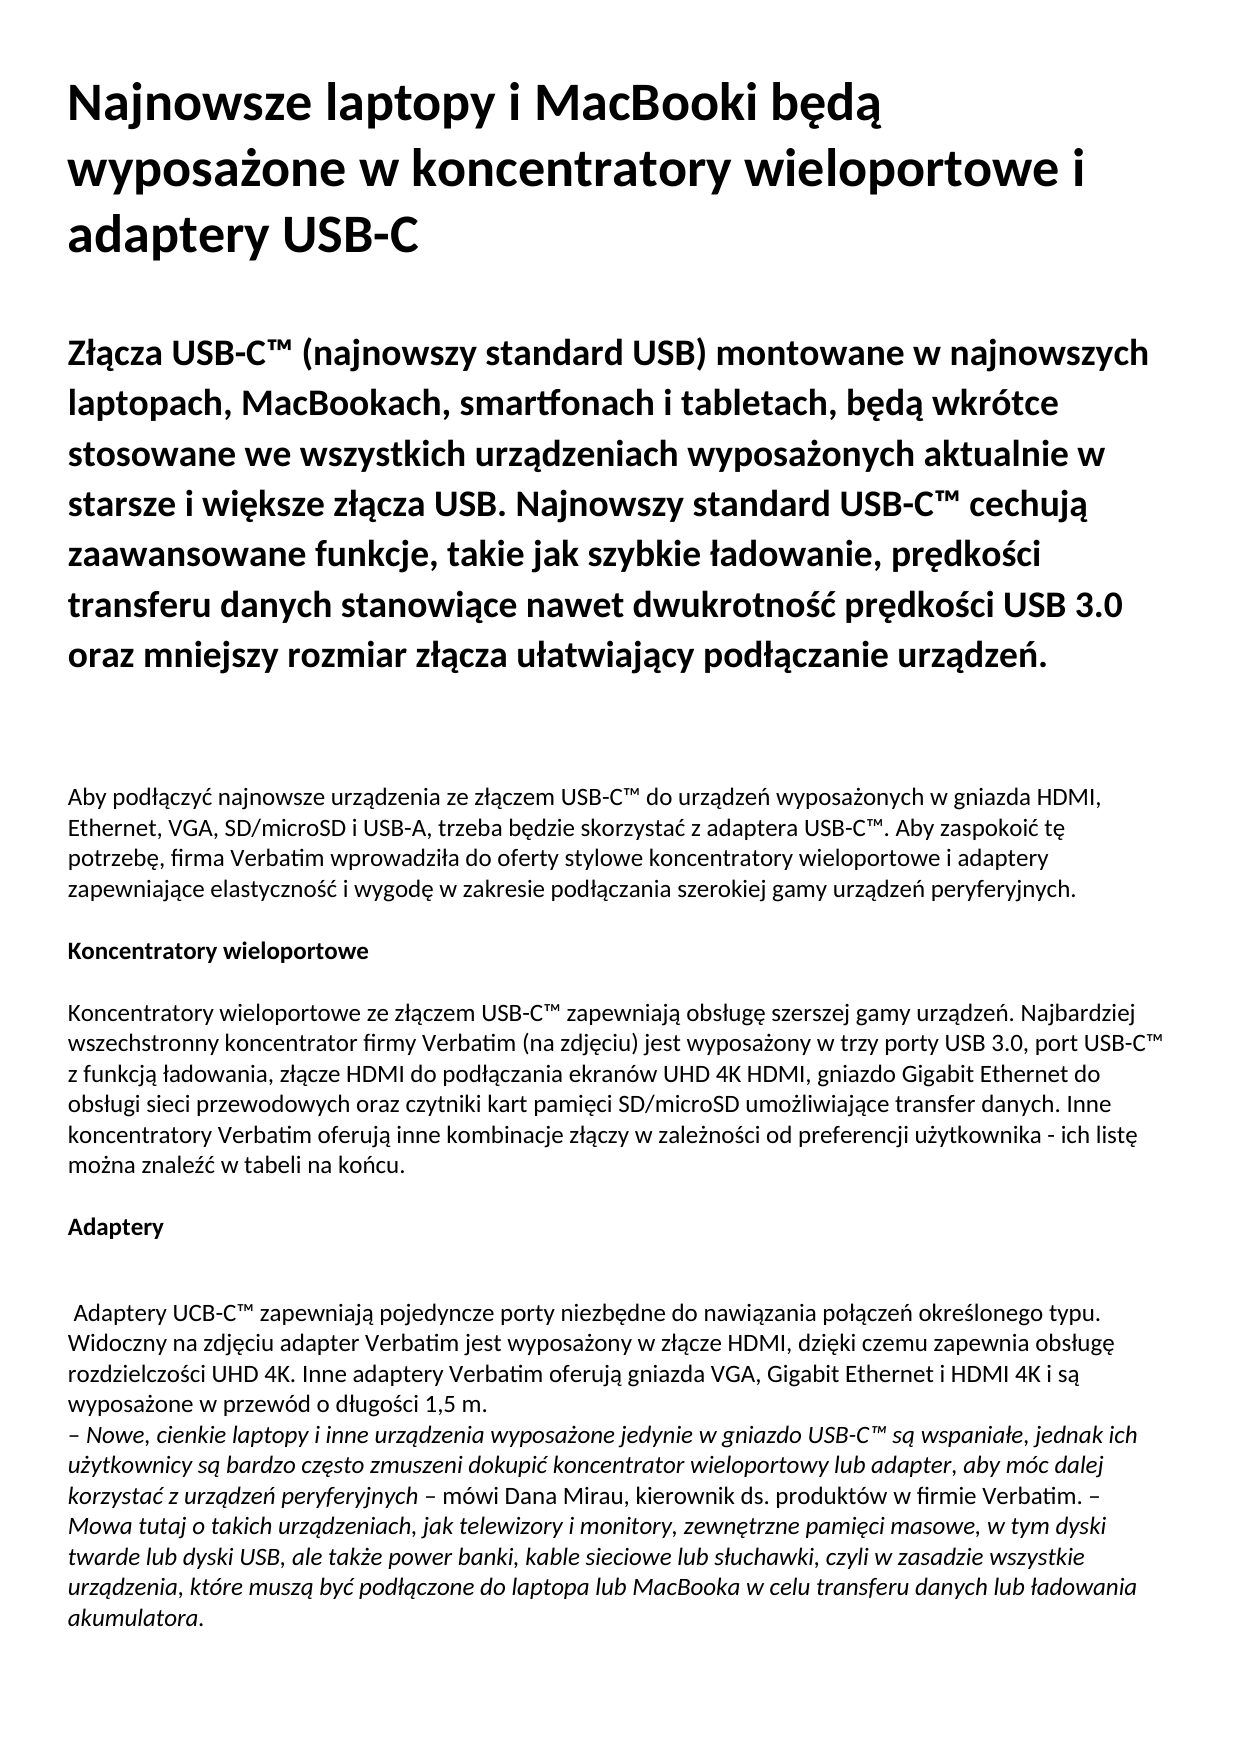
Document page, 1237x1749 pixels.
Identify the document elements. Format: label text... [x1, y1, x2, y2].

text Aby podłączyć najnowsze urządzenia ze złączem USB-C™ do urządzeń wyposażonych w gniazda HDMI, Ethernet, VGA, SD/microSD i USB-A, trzeba będzie skorzystać z adaptera USB-C™. Aby zaspokoić tę potrzebę, firma Verbatim wprowadziła do oferty stylowe koncentratory wieloportowe i adaptery zapewniające elastyczność i wygodę w zakresie podłączania szerokiej gamy urządzeń peryferyjnych. [68, 782, 1169, 904]
text Adaptery UCB-C™ zapewniają pojedyncze porty niezbędne do nawiązania połączeń określonego typu. Widoczny na zdjęciu adapter Verbatim jest wyposażony w złącze HDMI, dzięki czemu zapewnia obsługę rozdzielczości UHD 4K. Inne adaptery Verbatim oferują gniazda VGA, Gigabit Ethernet i HDMI 4K i są wyposażone w przewód o długości 1,5 m. [68, 1297, 1169, 1419]
text Koncentratory wieloportowe [68, 935, 1169, 965]
text Złącza USB-C™ (najnowszy standard USB) montowane w najnowszych laptopach, MacBookach, smartfonach i tabletach, będą wkrótce stosowane we wszystkich urządzeniach wyposażonych aktualnie w starsze i większe złącza USB. Najnowszy standard USB-C™ cechują zaawansowane funkcje, takie jak szybkie ładowanie, prędkości transferu danych stanowiące nawet dwukrotność prędkości USB 3.0 oraz mniejszy rozmiar złącza ułatwiający podłączanie urządzeń. [68, 329, 1169, 677]
text – Nowe, cienkie laptopy i inne urządzenia wyposażone jedynie w gniazdo USB-C™ są wspaniałe, jednak ich użytkownicy są bardzo często zmuszeni dokupić koncentrator wieloportowy lub adapter, aby móc dalej korzystać z urządzeń peryferyjnych – mówi Dana Mirau, kierownik ds. produktów w firmie Verbatim. – Mowa tutaj o takich urządzeniach, jak telewizory i monitory, zewnętrzne pamięci masowe, w tym dyski twarde lub dyski USB, ale także power banki, kable sieciowe lub słuchawki, czyli w zasadzie wszystkie urządzenia, które muszą być podłączone do laptopa lub MacBooka w celu transferu danych lub ładowania akumulatora. [68, 1419, 1169, 1632]
text Najnowsze laptopy i MacBooki będą wyposażone w koncentratory wieloportowe i adaptery USB-C [68, 68, 1169, 266]
text Adaptery [68, 1211, 1169, 1242]
text Koncentratory wieloportowe ze złączem USB-C™ zapewniają obsługę szerszej gamy urządzeń. Najbardziej wszechstronny koncentrator firmy Verbatim (na zdjęciu) jest wyposażony w trzy porty USB 3.0, port USB-C™ z funkcją ładowania, złącze HDMI do podłączania ekranów UHD 4K HDMI, gniazdo Gigabit Ethernet do obsługi sieci przewodowych oraz czytniki kart pamięci SD/microSD umożliwiające transfer danych. Inne koncentratory Verbatim oferują inne kombinacje złączy w zależności od preferencji użytkownika - ich listę można znaleźć w tabeli na końcu. [68, 997, 1169, 1180]
